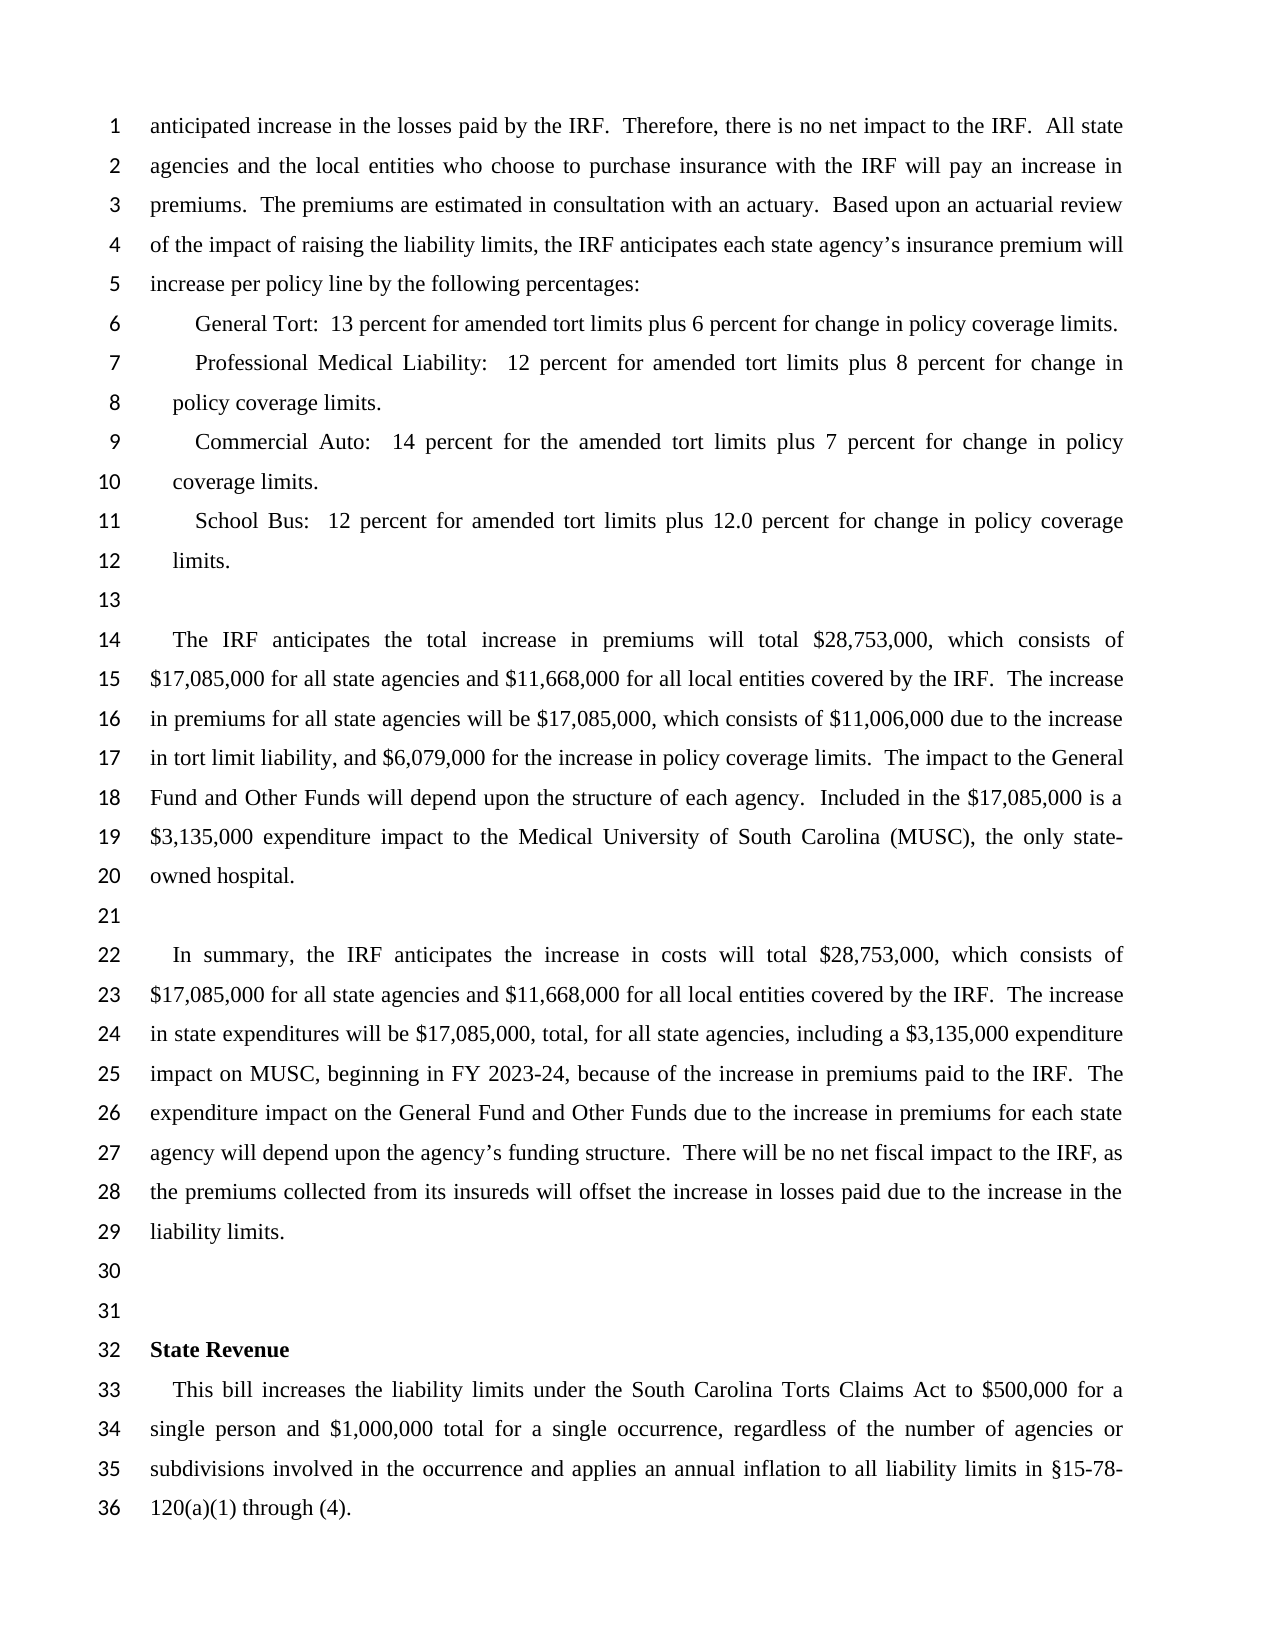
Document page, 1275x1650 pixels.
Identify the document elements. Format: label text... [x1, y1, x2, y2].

text In summary, the IRF anticipates the increase in costs will total $28,753,000, which consists of $17,085,000 for all state agencies and $11,668,000 for all local entities covered by the IRF. The increase in state expenditures will be $17,085,000, total, for all state agencies, including a $3,135,000 expenditure impact on MUSC, beginning in FY 2023-24, because of the increase in premiums paid to the IRF. The expenditure impact on the General Fund and Other Funds due to the increase in premiums for each state agency will depend upon the agency’s funding structure. There will be no net fiscal impact to the IRF, as the premiums collected from its insureds will offset the increase in losses paid due to the increase in the liability limits. [150, 942, 1125, 1244]
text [150, 112, 1125, 297]
text Commercial Auto: 14 percent for the amended tort limits plus 7 percent for change in policy coverage limits. [172, 428, 1125, 494]
text School Bus: 12 percent for amended tort limits plus 12.0 percent for change in policy coverage limits. [172, 507, 1125, 573]
text Professional Medical Liability: 12 percent for amended tort limits plus 8 percent for change in policy coverage limits. [172, 349, 1125, 415]
text The IRF anticipates the total increase in premiums will total $28,753,000, which consists of $17,085,000 for all state agencies and $11,668,000 for all local entities covered by the IRF. The increase in premiums for all state agencies will be $17,085,000, which consists of $11,006,000 due to the increase in tort limit liability, and $6,079,000 for the increase in policy coverage limits. The impact to the General Fund and Other Funds will depend upon the structure of each agency. Included in the $17,085,000 is a $3,135,000 expenditure impact to the Medical University of South Carolina (MUSC), the only state-owned hospital. [150, 626, 1125, 889]
text This bill increases the liability limits under the South Carolina Torts Claims Act to $500,000 for a single person and $1,000,000 total for a single occurrence, regardless of the number of agencies or subdivisions involved in the occurrence and applies an annual inflation to all liability limits in §15-78-120(a)(1) through (4). [150, 1376, 1125, 1521]
text General Tort: 13 percent for amended tort limits plus 6 percent for change in policy coverage limits. [172, 310, 1125, 336]
text State Revenue [150, 1336, 1125, 1363]
